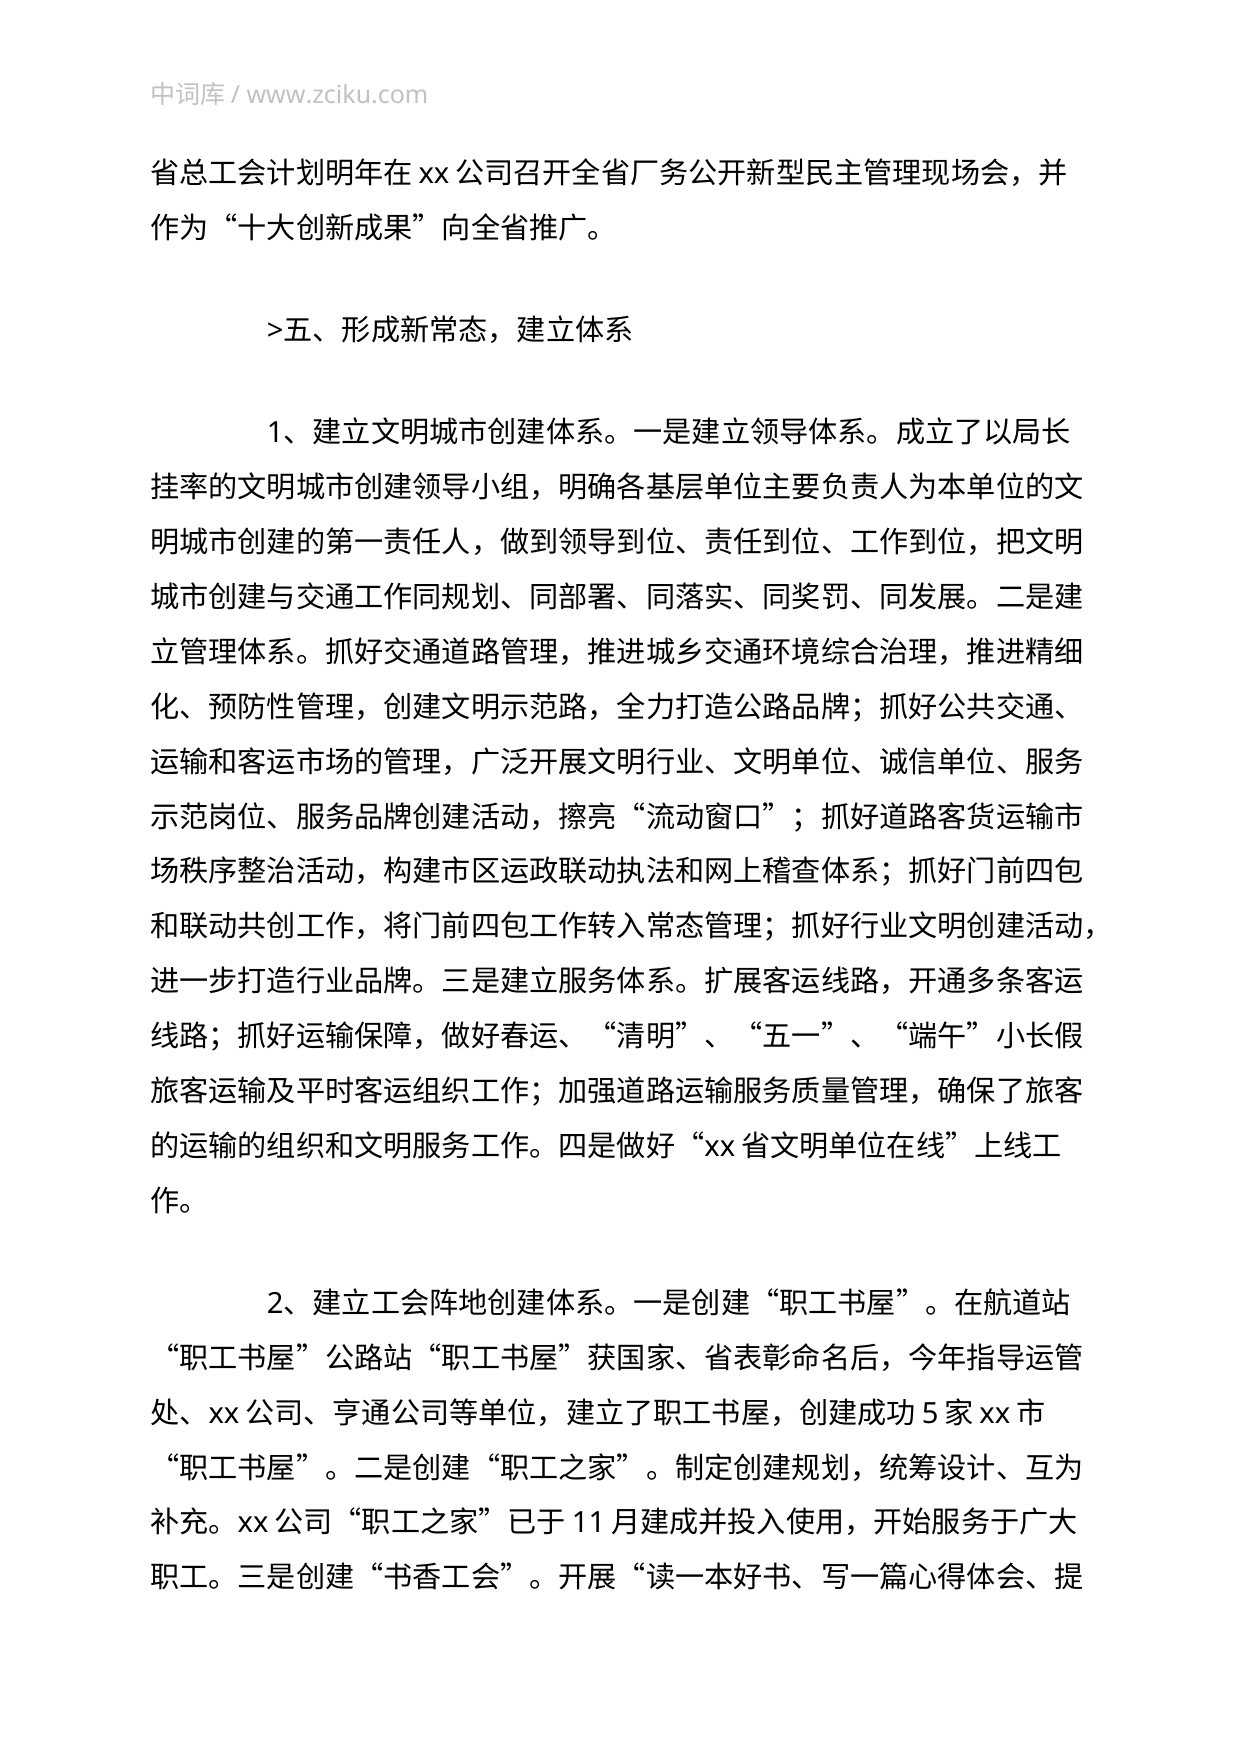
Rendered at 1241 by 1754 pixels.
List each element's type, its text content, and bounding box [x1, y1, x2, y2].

text >五、形成新常态，建立体系 [150, 307, 1090, 349]
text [150, 1279, 1090, 1596]
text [150, 150, 1090, 247]
text 1、建立文明城市创建体系。一是建立领导体系。成立了以局长挂率的文明城市创建领导小组，明确各基层单位主要负责人为本单位的文明城市创建的第一责任人，做到领导到位、责任到位、工作到位，把文明城市创建与交通工作同规划、同部署、同落实、同奖罚、同发展。二是建立管理体系。抓好交通道路管理，推进城乡交通环境综合治理，推进精细化、预防性管理，创建文明示范路，全力打造公路品牌；抓好公共交通、运输和客运市场的管理，广泛开展文明行业、文明单位、诚信单位、服务示范岗位、服务品牌创建活动，擦亮“流动窗口”；抓好道路客货运输市场秩序整治活动，构建市区运政联动执法和网上稽查体系；抓好门前四包和联动共创工作，将门前四包工作转入常态管理；抓好行业文明创建活动，进一步打造行业品牌。三是建立服务体系。扩展客运线路，开通多条客运线路；抓好运输保障，做好春运、“清明”、“五一”、“端午”小长假旅客运输及平时客运组织工作；加强道路运输服务质量管理，确保了旅客的运输的组织和文明服务工作。四是做好“xx省文明单位在线”上线工作。 [150, 409, 1090, 1220]
